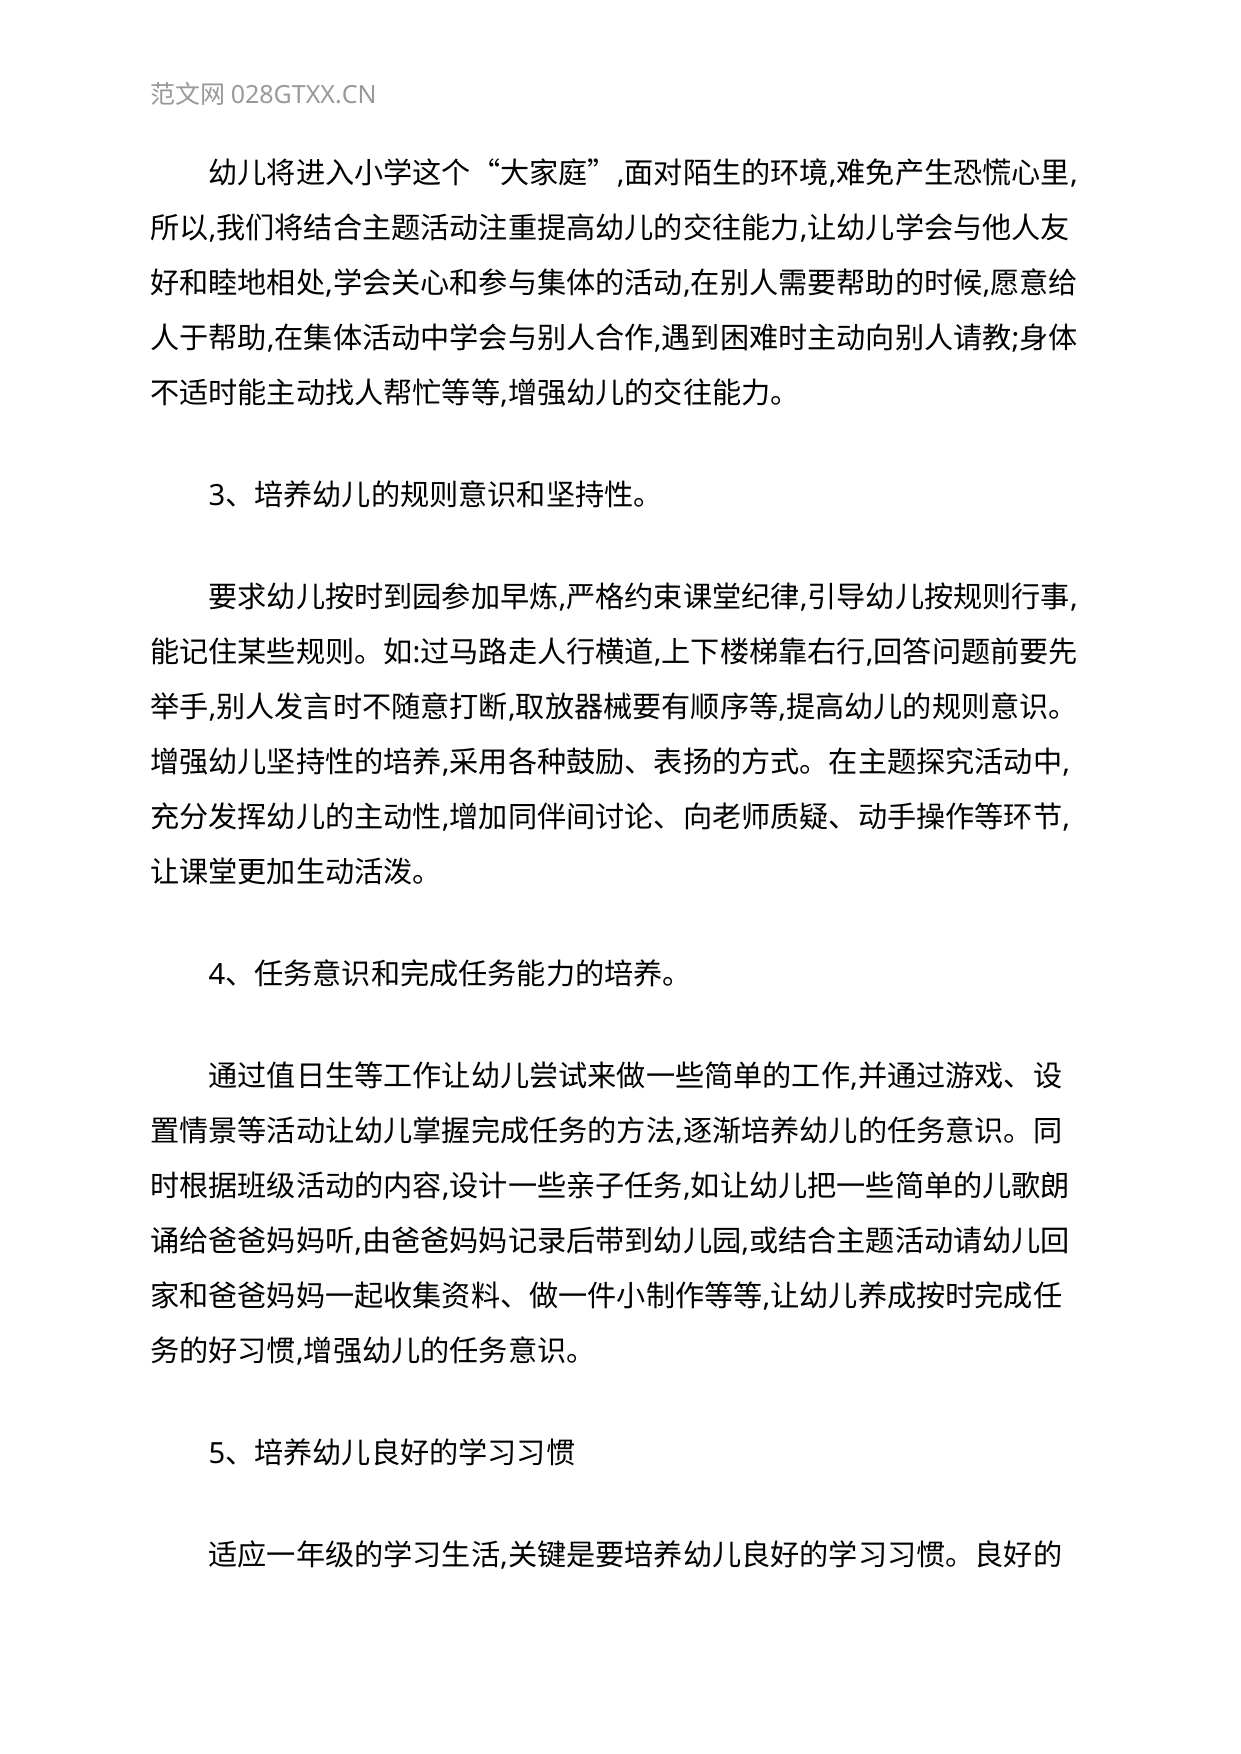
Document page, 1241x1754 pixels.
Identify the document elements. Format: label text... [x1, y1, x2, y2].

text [150, 1532, 1090, 1574]
text 4、任务意识和完成任务能力的培养。 [150, 951, 1090, 993]
text 5、培养幼儿良好的学习习惯 [150, 1430, 1090, 1472]
text 3、培养幼儿的规则意识和坚持性。 [150, 472, 1090, 514]
text 要求幼儿按时到园参加早炼,严格约束课堂纪律,引导幼儿按规则行事,能记住某些规则。如:过马路走人行横道,上下楼梯靠右行,回答问题前要先举手,别人发言时不随意打断,取放器械要有顺序等,提高幼儿的规则意识。增强幼儿坚持性的培养,采用各种鼓励、表扬的方式。在主题探究活动中,充分发挥幼儿的主动性,增加同伴间讨论、向老师质疑、动手操作等环节,让课堂更加生动活泼。 [150, 574, 1090, 891]
text 通过值日生等工作让幼儿尝试来做一些简单的工作,并通过游戏、设置情景等活动让幼儿掌握完成任务的方法,逐渐培养幼儿的任务意识。同时根据班级活动的内容,设计一些亲子任务,如让幼儿把一些简单的儿歌朗诵给爸爸妈妈听,由爸爸妈妈记录后带到幼儿园,或结合主题活动请幼儿回家和爸爸妈妈一起收集资料、做一件小制作等等,让幼儿养成按时完成任务的好习惯,增强幼儿的任务意识。 [150, 1053, 1090, 1370]
text 幼儿将进入小学这个“大家庭”,面对陌生的环境,难免产生恐慌心里,所以,我们将结合主题活动注重提高幼儿的交往能力,让幼儿学会与他人友好和睦地相处,学会关心和参与集体的活动,在别人需要帮助的时候,愿意给人于帮助,在集体活动中学会与别人合作,遇到困难时主动向别人请教;身体不适时能主动找人帮忙等等,增强幼儿的交往能力。 [150, 150, 1090, 412]
